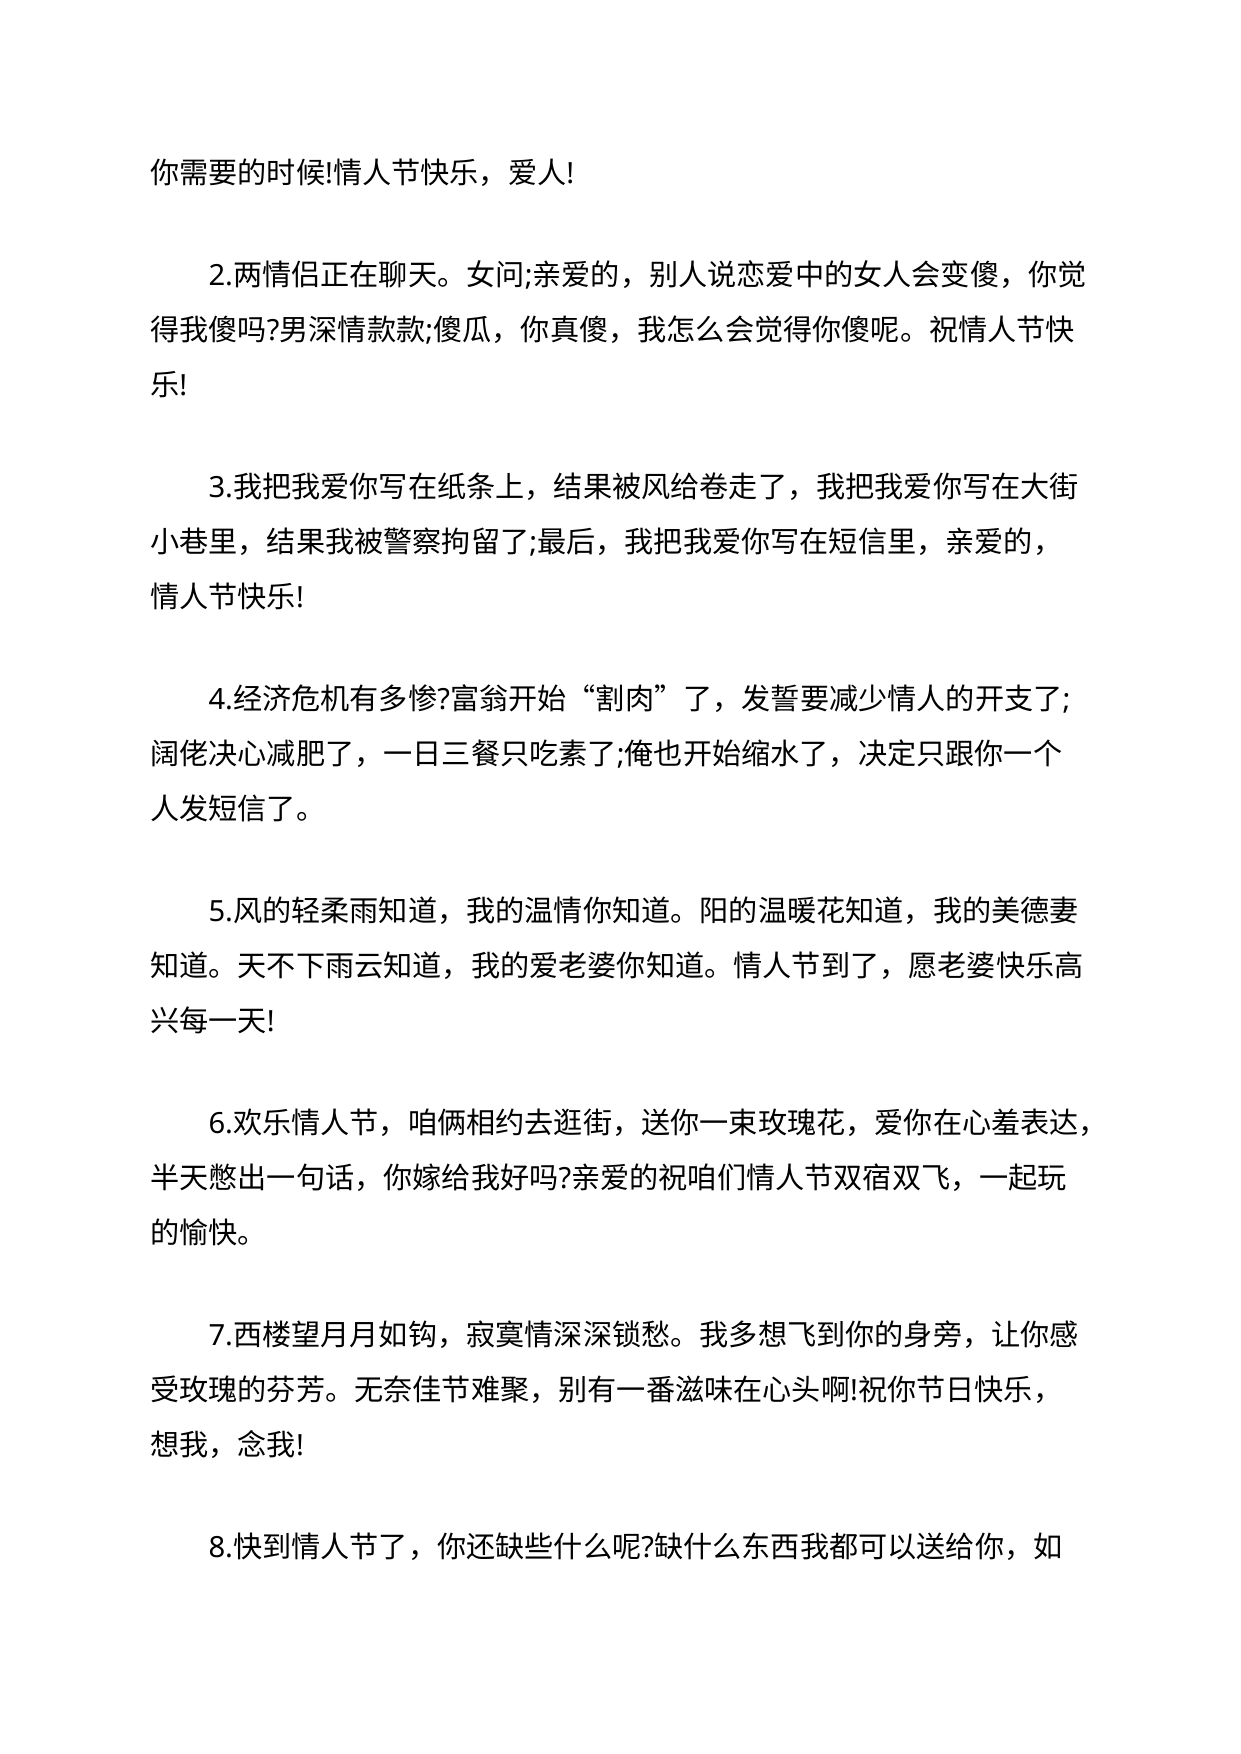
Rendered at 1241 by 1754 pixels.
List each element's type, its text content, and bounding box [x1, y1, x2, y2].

text 5.风的轻柔雨知道，我的温情你知道。阳的温暖花知道，我的美德妻知道。天不下雨云知道，我的爱老婆你知道。情人节到了，愿老婆快乐高兴每一天! [150, 888, 1090, 1040]
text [150, 1523, 1090, 1566]
text 3.我把我爱你写在纸条上，结果被风给卷走了，我把我爱你写在大街小巷里，结果我被警察拘留了;最后，我把我爱你写在短信里，亲爱的，情人节快乐! [150, 464, 1090, 616]
text 4.经济危机有多惨?富翁开始“割肉”了，发誓要减少情人的开支了;阔佬决心减肥了，一日三餐只吃素了;俺也开始缩水了，决定只跟你一个人发短信了。 [150, 676, 1090, 828]
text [150, 150, 1090, 192]
text 2.两情侣正在聊天。女问;亲爱的，别人说恋爱中的女人会变傻，你觉得我傻吗?男深情款款;傻瓜，你真傻，我怎么会觉得你傻呢。祝情人节快乐! [150, 252, 1090, 404]
text 7.西楼望月月如钩，寂寞情深深锁愁。我多想飞到你的身旁，让你感受玫瑰的芬芳。无奈佳节难聚，别有一番滋味在心头啊!祝你节日快乐，想我，念我! [150, 1311, 1090, 1464]
text 6.欢乐情人节，咱俩相约去逛街，送你一束玫瑰花，爱你在心羞表达，半天憋出一句话，你嫁给我好吗?亲爱的祝咱们情人节双宿双飞，一起玩的愉快。 [150, 1099, 1090, 1252]
